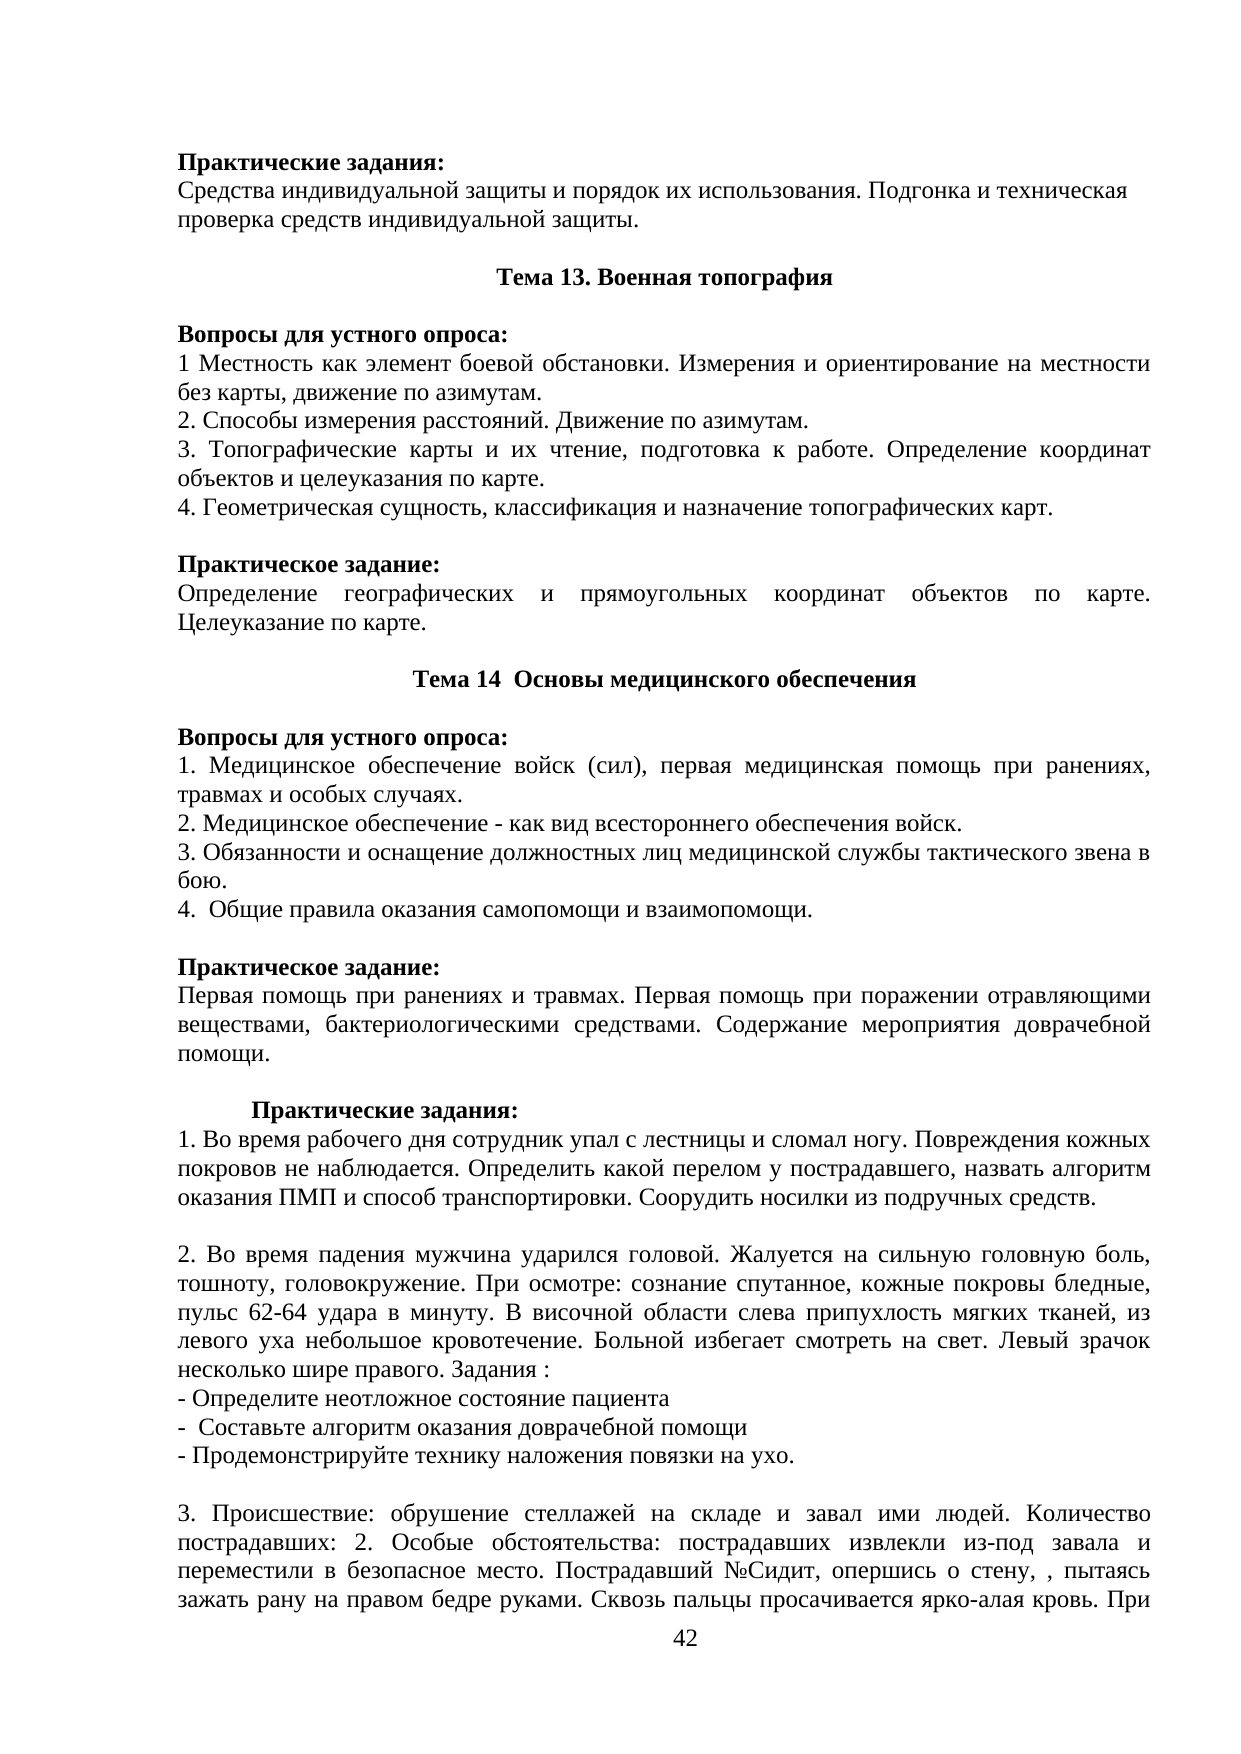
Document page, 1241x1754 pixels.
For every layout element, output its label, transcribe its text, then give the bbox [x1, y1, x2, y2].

text - Составьте алгоритм оказания доврачебной помощи [177, 1412, 1152, 1441]
text 3. Обязанности и оснащение должностных лиц медицинской службы тактического звена в бою. [177, 837, 1152, 894]
text 1. Медицинское обеспечение войск (сил), первая медицинская помощь при ранениях, травмах и особых случаях. [177, 751, 1152, 808]
text 4. Геометрическая сущность, классификация и назначение топографических карт. [177, 492, 1152, 521]
text Определение географических и прямоугольных координат объектов по карте. Целеуказание по карте. [177, 578, 1152, 636]
text Практическое задание: [177, 549, 1152, 578]
text Практическое задание: [177, 952, 1152, 981]
text Вопросы для устного опроса: [177, 722, 1152, 751]
text Тема 13. Военная топография [177, 262, 1152, 291]
text 2. Медицинское обеспечение - как вид всестороннего обеспечения войск. [177, 808, 1152, 837]
text - Определите неотложное состояние пациента [177, 1383, 1152, 1412]
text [177, 1498, 1152, 1613]
text 2. Во время падения мужчина ударился головой. Жалуется на сильную головную боль, тошноту, головокружение. При осмотре: сознание спутанное, кожные покровы бледные, пульс 62-64 удара в минуту. В височной области слева припухлость мягких тканей, из левого уха небольшое кровотечение. Больной избегает смотреть на свет. Левый зрачок несколько шире правого. Задания : [177, 1239, 1152, 1383]
text 3. Топографические карты и их чтение, подготовка к работе. Определение координат объектов и целеуказания по карте. [177, 434, 1152, 492]
text 1 Местность как элемент боевой обстановки. Измерения и ориентирование на местности без карты, движение по азимутам. [177, 348, 1152, 406]
text Вопросы для устного опроса: [177, 319, 1152, 348]
text - Продемонстрируйте технику наложения повязки на ухо. [177, 1441, 1152, 1469]
text Первая помощь при ранениях и травмах. Первая помощь при поражении отравляющими веществами, бактериологическими средствами. Содержание мероприятия доврачебной помощи. [177, 981, 1152, 1067]
text 4. Общие правила оказания самопомощи и взаимопомощи. [177, 894, 1152, 923]
text Тема 14 Основы медицинского обеспечения [177, 664, 1152, 693]
text 2. Способы измерения расстояний. Движение по азимутам. [177, 406, 1152, 434]
text Практические задания: [177, 1096, 1152, 1124]
text 1. Во время рабочего дня сотрудник упал с лестницы и сломал ногу. Повреждения кожных покровов не наблюдается. Определить какой перелом у пострадавшего, назвать алгоритм оказания ПМП и способ транспортировки. Соорудить носилки из подручных средств. [177, 1124, 1152, 1211]
text Средства индивидуальной защиты и порядок их использования. Подгонка и техническая проверка средств индивидуальной защиты. [177, 176, 1152, 233]
text Практические задания: [177, 147, 1152, 176]
